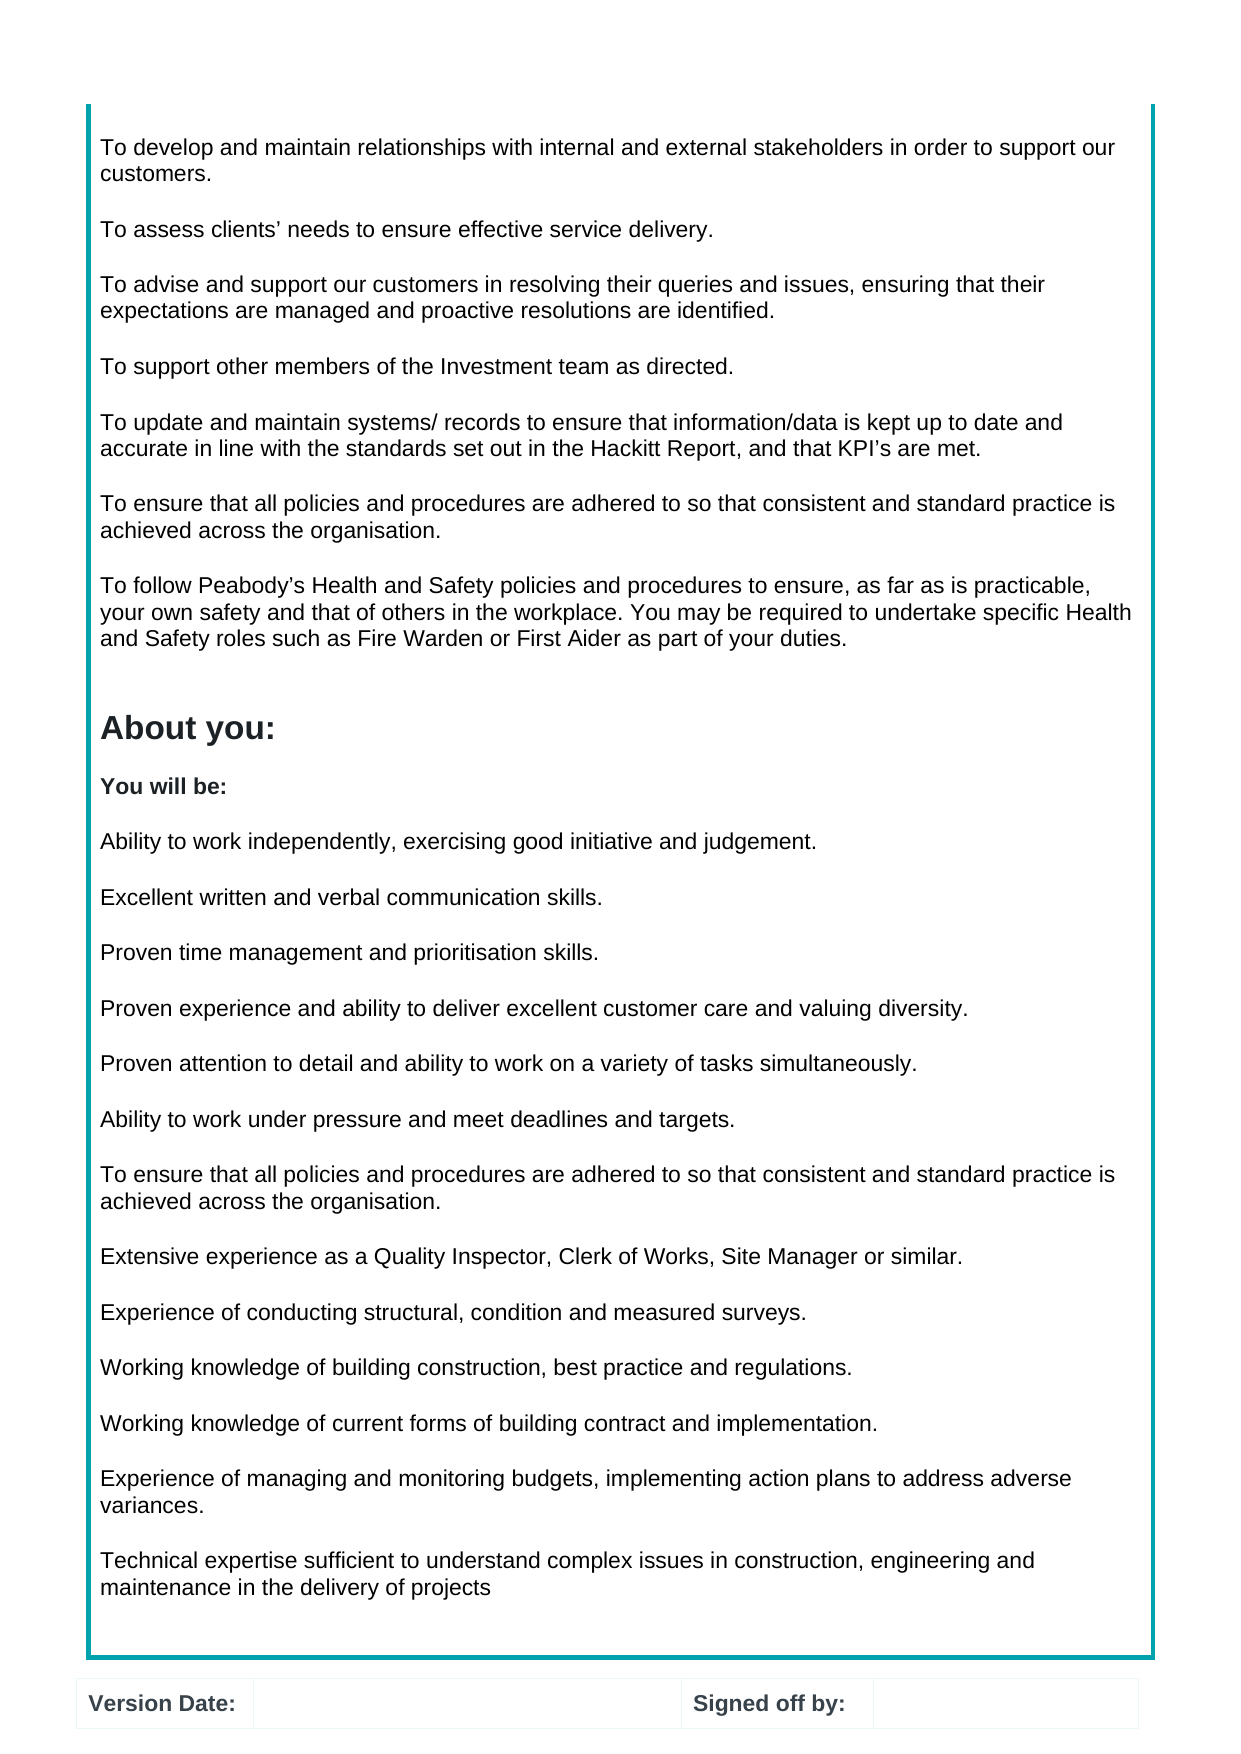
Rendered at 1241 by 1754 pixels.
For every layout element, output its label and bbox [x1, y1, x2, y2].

table_cell [91, 105, 1151, 707]
table_cell [91, 708, 1151, 1655]
